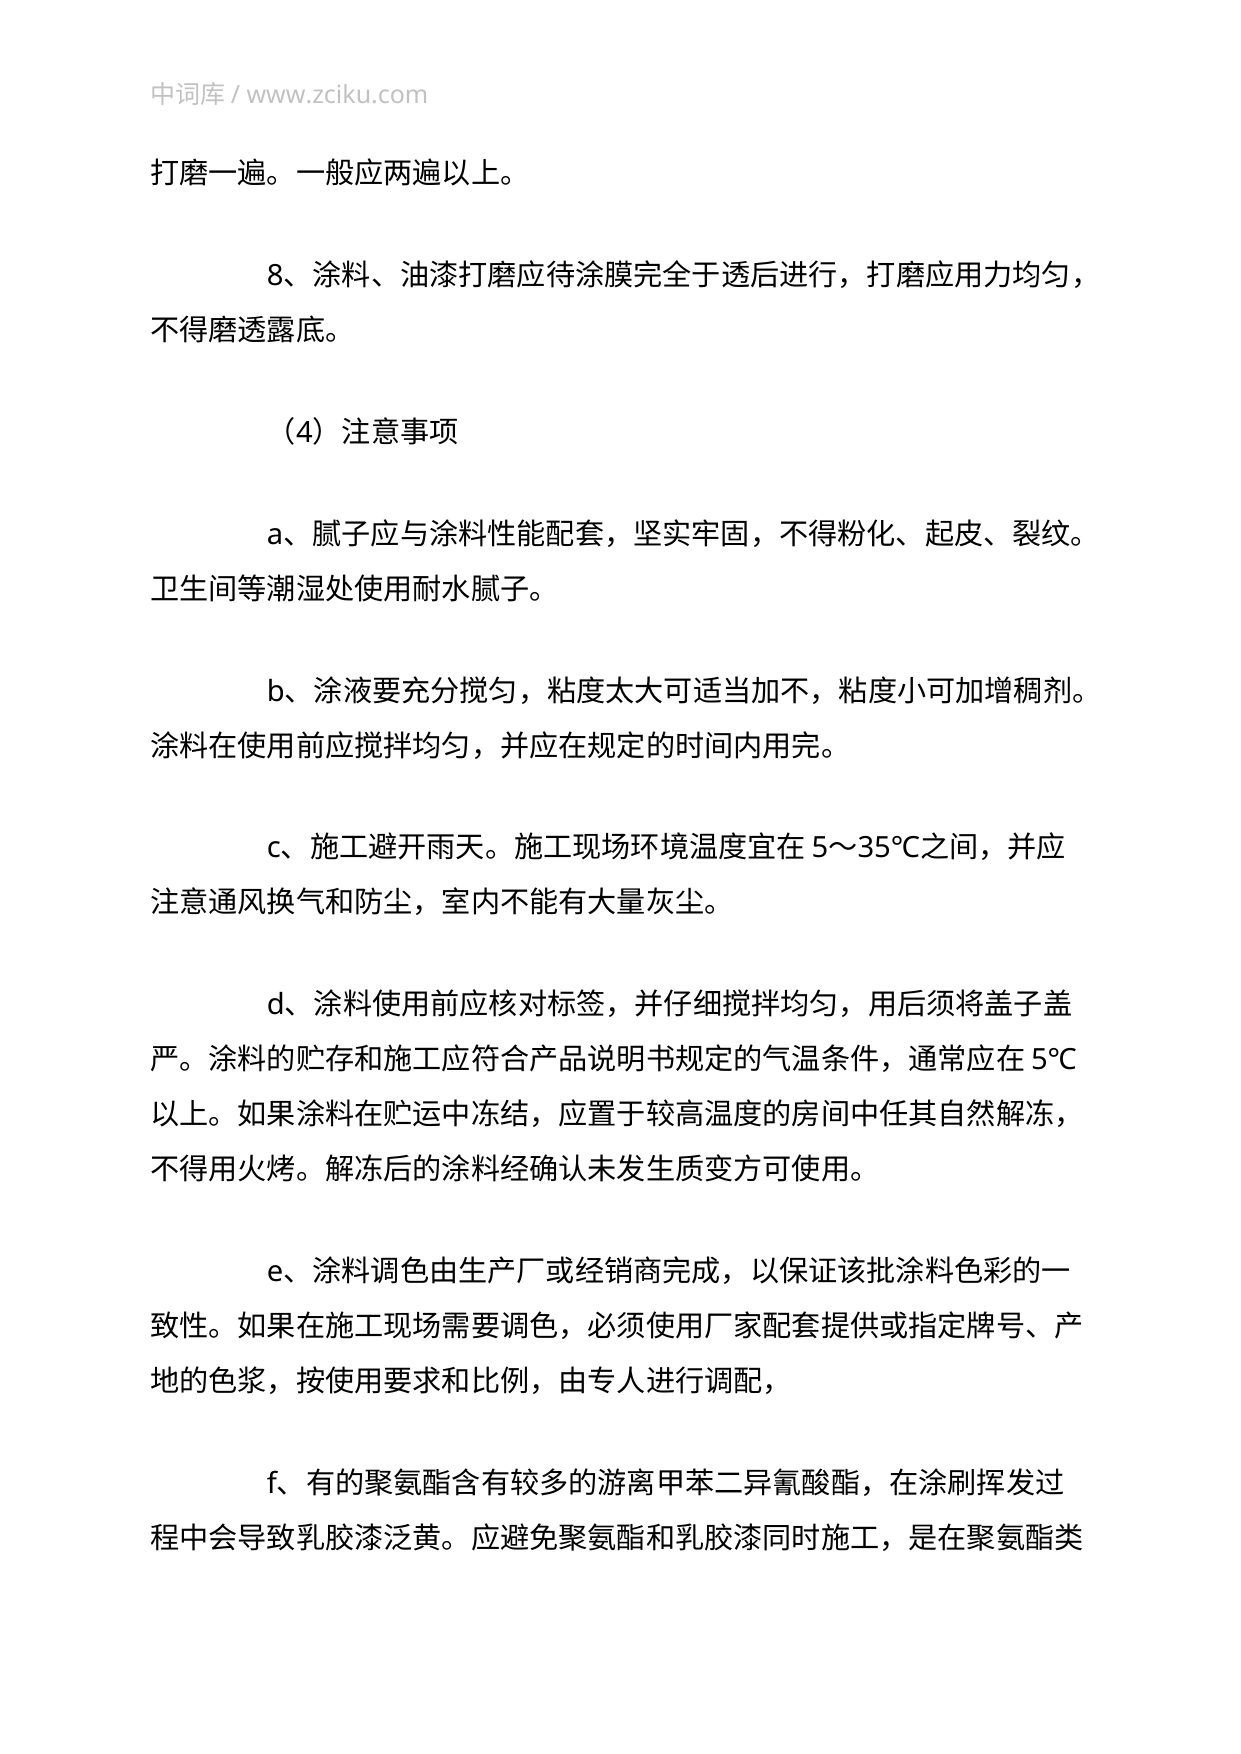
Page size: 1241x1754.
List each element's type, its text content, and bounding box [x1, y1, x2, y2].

text e、涂料调色由生产厂或经销商完成，以保证该批涂料色彩的一致性。如果在施工现场需要调色，必须使用厂家配套提供或指定牌号、产地的色浆，按使用要求和比例，由专人进行调配， [150, 1247, 1090, 1400]
text （4）注意事项 [150, 408, 1090, 451]
text 8、涂料、油漆打磨应待涂膜完全于透后进行，打磨应用力均匀，不得磨透露底。 [150, 252, 1090, 349]
text c、施工避开雨天。施工现场环境温度宜在5～35℃之间，并应注意通风换气和防尘，室内不能有大量灰尘。 [150, 824, 1090, 921]
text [150, 1459, 1090, 1556]
text b、涂液要充分搅匀，粘度太大可适当加不，粘度小可加增稠剂。涂料在使用前应搅拌均匀，并应在规定的时间内用完。 [150, 667, 1090, 764]
text d、涂料使用前应核对标签，并仔细搅拌均匀，用后须将盖子盖严。涂料的贮存和施工应符合产品说明书规定的气温条件，通常应在5℃以上。如果涂料在贮运中冻结，应置于较高温度的房间中任其自然解冻，不得用火烤。解冻后的涂料经确认未发生质变方可使用。 [150, 981, 1090, 1188]
text a、腻子应与涂料性能配套，坚实牢固，不得粉化、起皮、裂纹。卫生间等潮湿处使用耐水腻子。 [150, 511, 1090, 608]
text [150, 150, 1090, 192]
